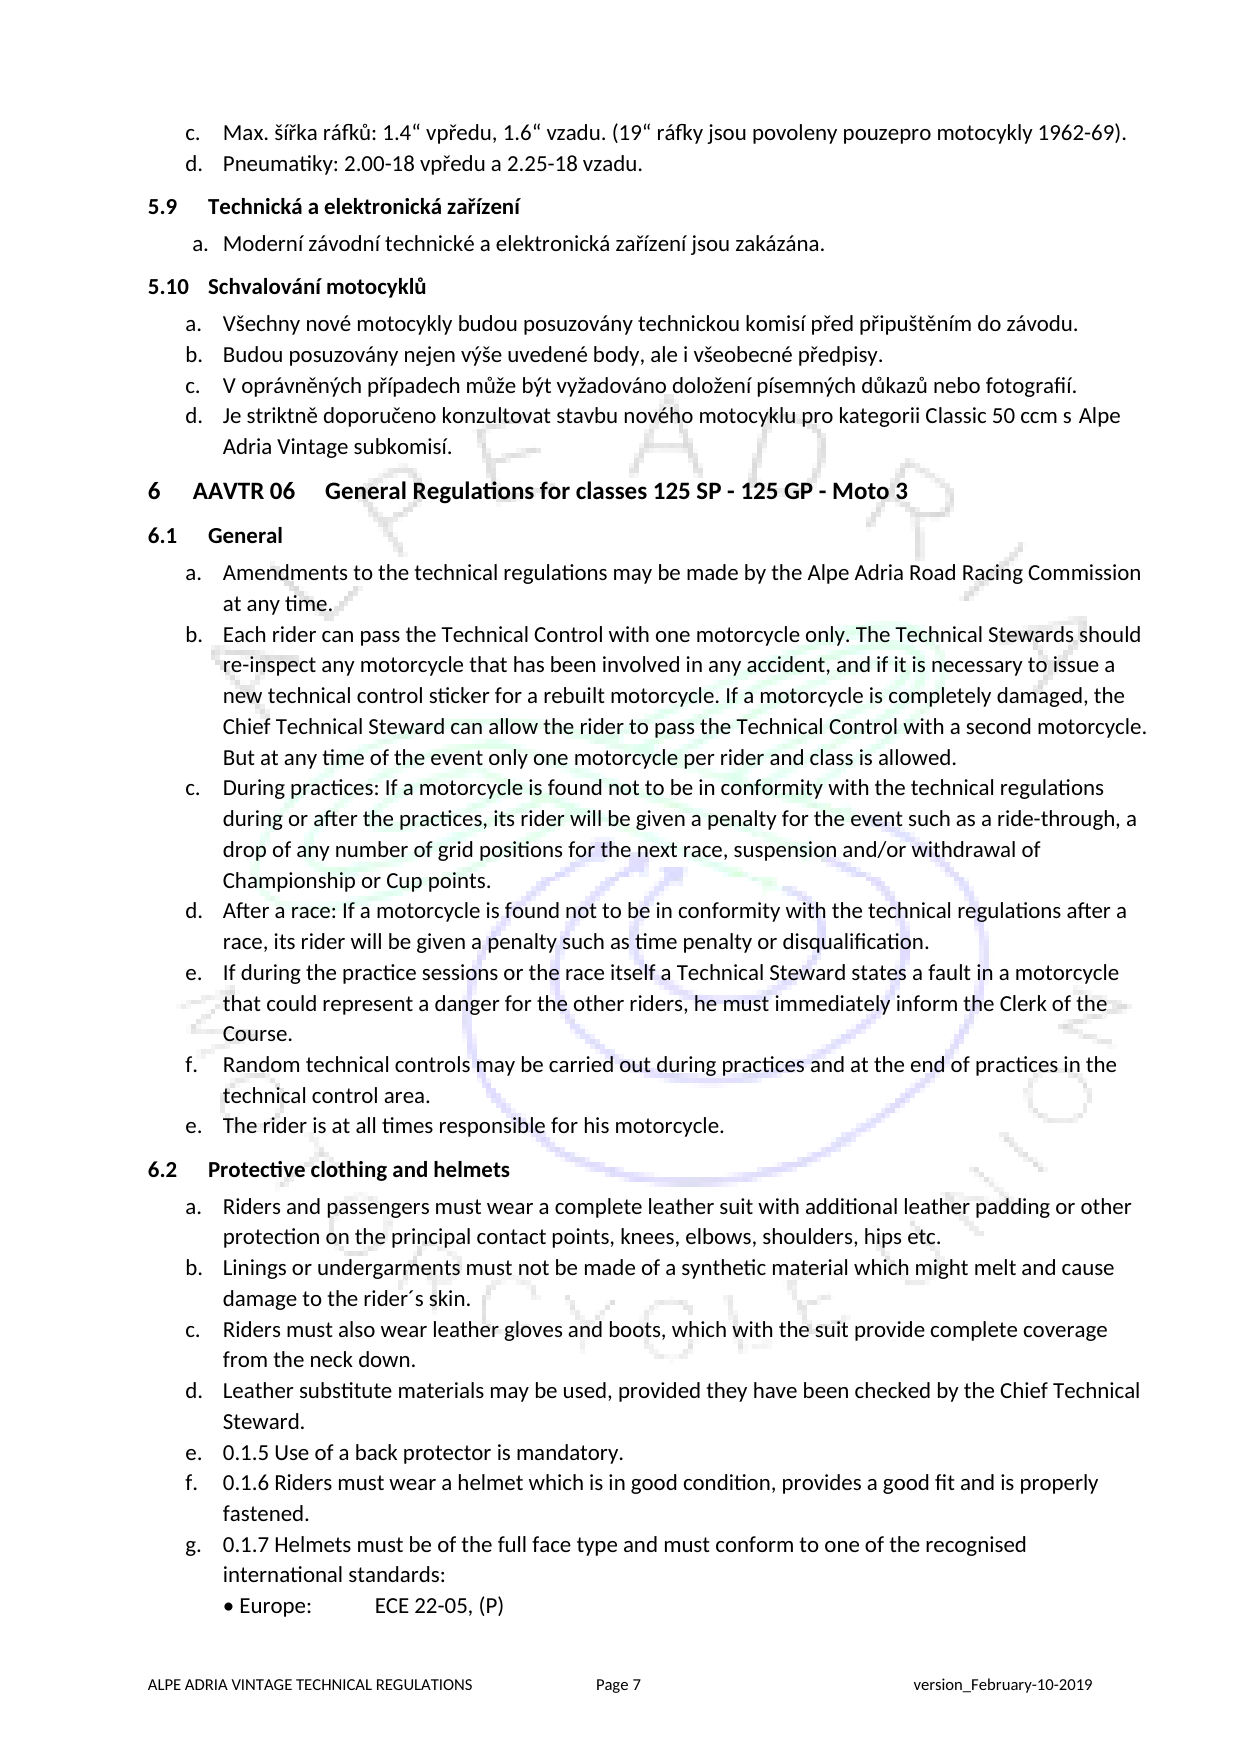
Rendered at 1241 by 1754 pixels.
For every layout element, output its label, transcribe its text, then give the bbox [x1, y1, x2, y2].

subtitle Protective clothing and helmets [148, 1155, 1152, 1183]
list Linings or undergarments must not be made of a synthetic material which might melt and cause damage to the rider´s skin. [185, 1253, 1152, 1312]
list Riders must also wear leather gloves and boots, which with the suit provide complete coverage from the neck down. [185, 1315, 1152, 1373]
list Všechny nové motocykly budou posuzovány technickou komisí před připuštěním do závodu. [185, 309, 1152, 337]
list Leather substitute materials may be used, provided they have been checked by the Chief Technical Steward. [185, 1376, 1152, 1435]
list Pneumatiky: 2.00-18 vpředu a 2.25-18 vzadu. [185, 149, 1152, 177]
list Random technical controls may be carried out during practices and at the end of practices in the technical control area. [185, 1050, 1152, 1109]
list a. Moderní závodní technické a elektronická zařízení jsou zakázána. [192, 229, 1152, 257]
list During practices: If a motorcycle is found not to be in conformity with the technical regulations during or after the practices, its rider will be given a penalty for the event such as a ride-through, a drop of any number of grid positions for the next race, suspension and/or withdrawal of Championship or Cup points. [185, 773, 1152, 894]
list Je striktně doporučeno konzultovat stavbu nového motocyklu pro kategorii Classic 50 ccm s Alpe Adria Vintage subkomisí. [185, 401, 1152, 460]
subtitle Technická a elektronická zařízení [148, 192, 1152, 220]
list Each rider can pass the Technical Control with one motorcycle only. The Technical Stewards should re-inspect any motorcycle that has been involved in any accident, and if it is necessary to issue a new technical control sticker for a rebuilt motorcycle. If a motorcycle is completely damaged, the Chief Technical Steward can allow the rider to pass the Technical Control with a second motorcycle. But at any time of the event only one motorcycle per rider and class is allowed. [185, 620, 1152, 771]
subtitle AAVTR 06 General Regulations for classes 125 SP - 125 GP - Moto 3 [148, 475, 1152, 506]
list Max. šířka ráfků: 1.4“ vpředu, 1.6“ vzadu. (19“ ráfky jsou povoleny pouzepro motocykly 1962-69). [185, 118, 1152, 146]
list 0.1.7 Helmets must be of the full face type and must conform to one of the recognised international standards: [185, 1530, 1152, 1588]
list V oprávněných případech může být vyžadováno doložení písemných důkazů nebo fotografií. [185, 371, 1152, 399]
list The rider is at all times responsible for his motorcycle. [185, 1112, 1152, 1139]
list After a race: If a motorcycle is found not to be in conformity with the technical regulations after a race, its rider will be given a penalty such as time penalty or disqualification. [185, 896, 1152, 955]
list 0.1.6 Riders must wear a helmet which is in good condition, provides a good fit and is properly fastened. [185, 1468, 1152, 1527]
list 0.1.5 Use of a back protector is mandatory. [185, 1438, 1152, 1466]
list Amendments to the technical regulations may be made by the Alpe Adria Road Racing Commission at any time. [185, 558, 1152, 617]
subtitle General [148, 521, 1152, 549]
list Budou posuzovány nejen výše uvedené body, ale i všeobecné předpisy. [185, 340, 1152, 368]
list If during the practice sessions or the race itself a Technical Steward states a fault in a motorcycle that could represent a danger for the other riders, he must immediately inform the Clerk of the Course. [185, 958, 1152, 1047]
list Riders and passengers must wear a complete leather suit with additional leather padding or other protection on the principal contact points, knees, elbows, shoulders, hips etc. [185, 1192, 1152, 1251]
subtitle Schvalování motocyklů [148, 272, 1152, 300]
list • Europe: ECE 22-05, (P) [223, 1591, 1152, 1619]
